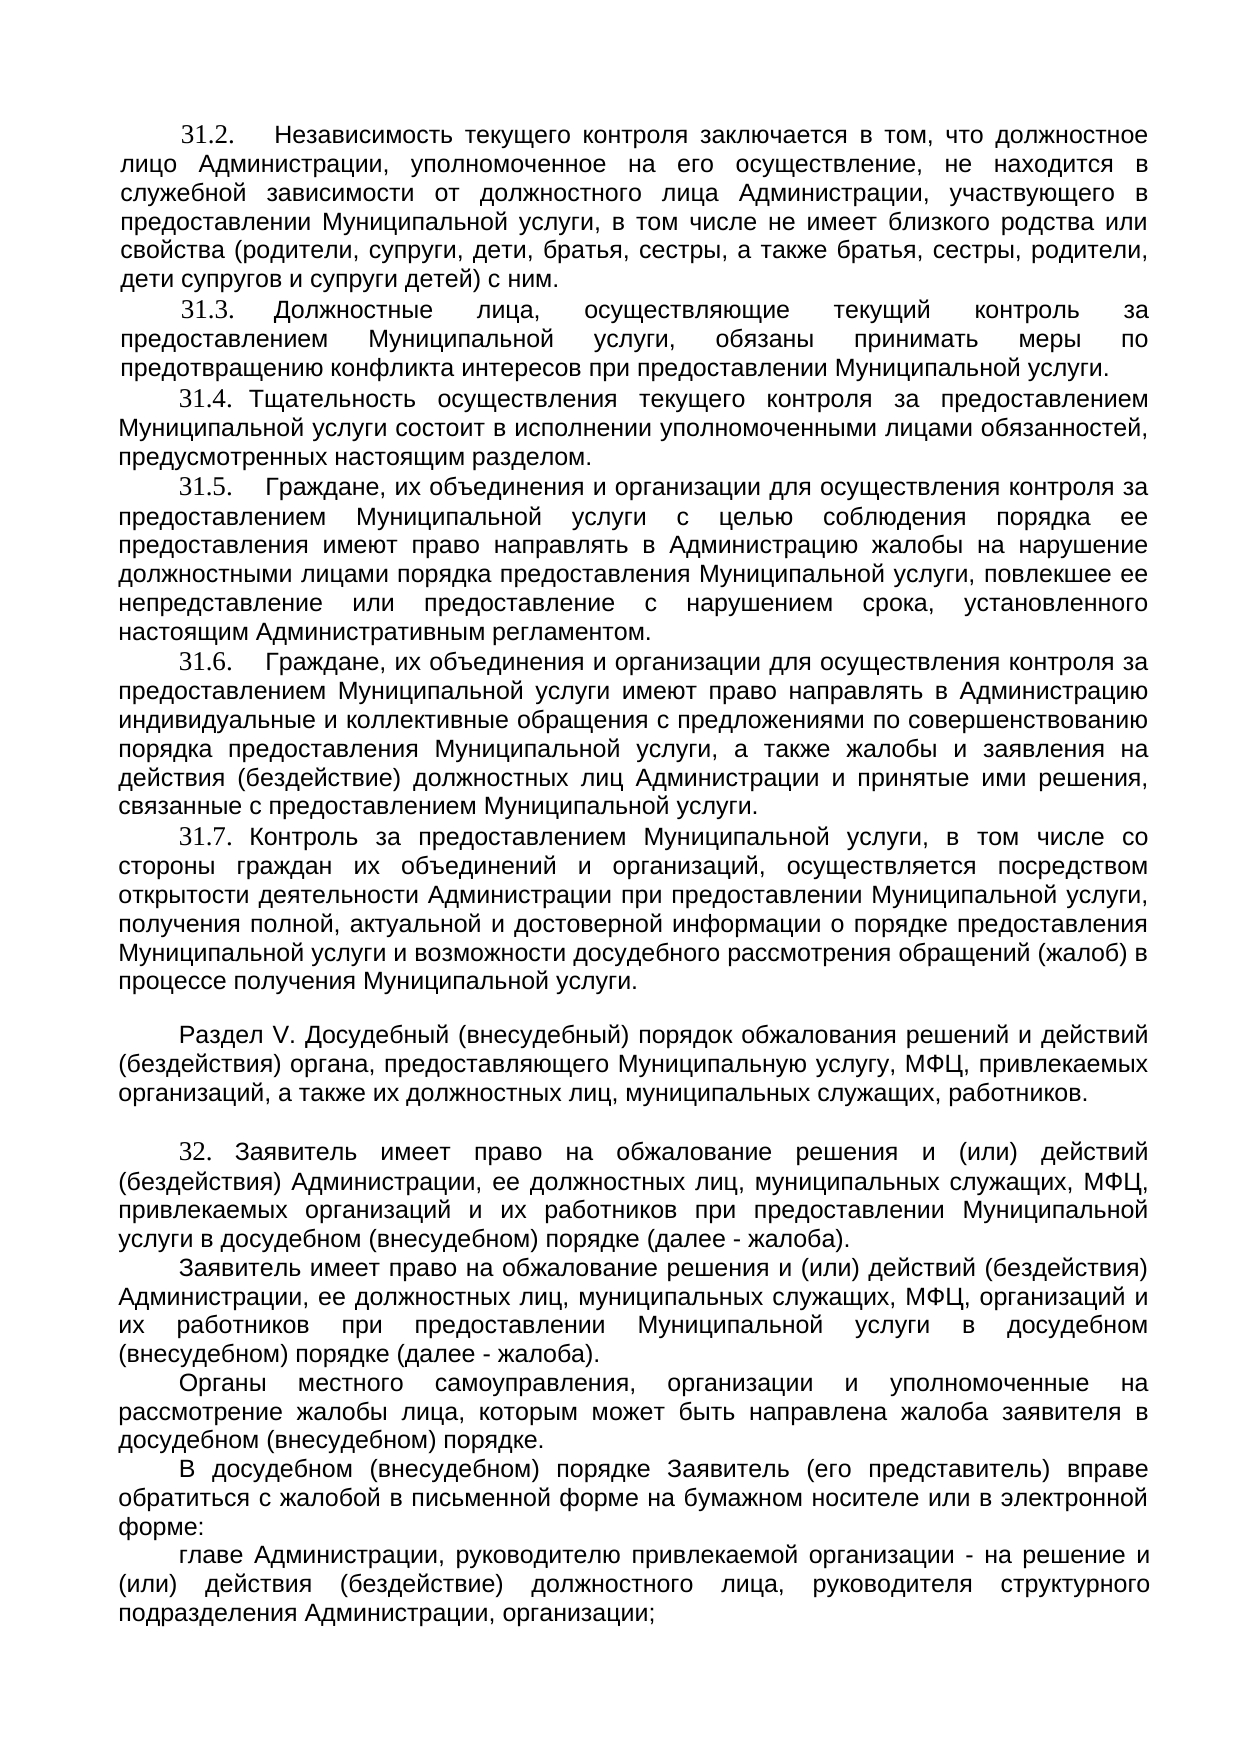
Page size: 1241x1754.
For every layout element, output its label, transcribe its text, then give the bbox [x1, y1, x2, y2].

list Тщательность осуществления текущего контроля за предоставлением Муниципальной услуги состоит в исполнении уполномоченными лицами обязанностей, предусмотренных настоящим разделом. [118, 382, 1149, 470]
list Должностные лица, осуществляющие текущий контроль за предоставлением Муниципальной услуги, обязаны принимать меры по предотвращению конфликта интересов при предоставлении Муниципальной услуги. [120, 293, 1149, 382]
list Граждане, их объединения и организации для осуществления контроля за предоставлением Муниципальной услуги с целью соблюдения порядка ее предоставления имеют право направлять в Администрацию жалобы на нарушение должностными лицами порядка предоставления Муниципальной услуги, повлекшее ее непредставление или предоставление с нарушением срока, установленного настоящим Административным регламентом. [118, 470, 1149, 645]
list Контроль за предоставлением Муниципальной услуги, в том числе со стороны граждан их объединений и организаций, осуществляется посредством открытости деятельности Администрации при предоставлении Муниципальной услуги, получения полной, актуальной и достоверной информации о порядке предоставления Муниципальной услуги и возможности досудебного рассмотрения обращений (жалоб) в процессе получения Муниципальной услуги. [118, 820, 1149, 995]
text Заявитель имеет право на обжалование решения и (или) действий (бездействия) Администрации, ее должностных лиц, муниципальных служащих, МФЦ, организаций и их работников при предоставлении Муниципальной услуги в досудебном (внесудебном) порядке (далее - жалоба). [118, 1253, 1149, 1368]
list Независимость текущего контроля заключается в том, что должностное лицо Администрации, уполномоченное на его осуществление, не находится в служебной зависимости от должностного лица Администрации, участвующего в предоставлении Муниципальной услуги, в том числе не имеет близкого родства или свойства (родители, супруги, дети, братья, сестры, а также братья, сестры, родители, дети супругов и супруги детей) с ним. [120, 118, 1149, 293]
text Органы местного самоуправления, организации и уполномоченные на рассмотрение жалобы лица, которым может быть направлена жалоба заявителя в досудебном (внесудебном) порядке. [118, 1368, 1149, 1454]
list Граждане, их объединения и организации для осуществления контроля за предоставлением Муниципальной услуги имеют право направлять в Администрацию индивидуальные и коллективные обращения с предложениями по совершенствованию порядка предоставления Муниципальной услуги, а также жалобы и заявления на действия (бездействие) должностных лиц Администрации и принятые ими решения, связанные с предоставлением Муниципальной услуги. [118, 645, 1149, 820]
text Раздел V. Досудебный (внесудебный) порядок обжалования решений и действий (бездействия) органа, предоставляющего Муниципальную услугу, МФЦ, привлекаемых организаций, а также их должностных лиц, муниципальных служащих, работников. [118, 1020, 1149, 1107]
list Заявитель имеет право на обжалование решения и (или) действий (бездействия) Администрации, ее должностных лиц, муниципальных служащих, МФЦ, привлекаемых организаций и их работников при предоставлении Муниципальной услуги в досудебном (внесудебном) порядке (далее - жалоба). [118, 1135, 1149, 1253]
text В досудебном (внесудебном) порядке Заявитель (его представитель) вправе обратиться с жалобой в письменной форме на бумажном носителе или в электронной форме: [118, 1454, 1149, 1540]
text главе Администрации, руководителю привлекаемой организации - на решение и (или) действия (бездействие) должностного лица, руководителя структурного подразделения Администрации, организации; [118, 1540, 1152, 1627]
